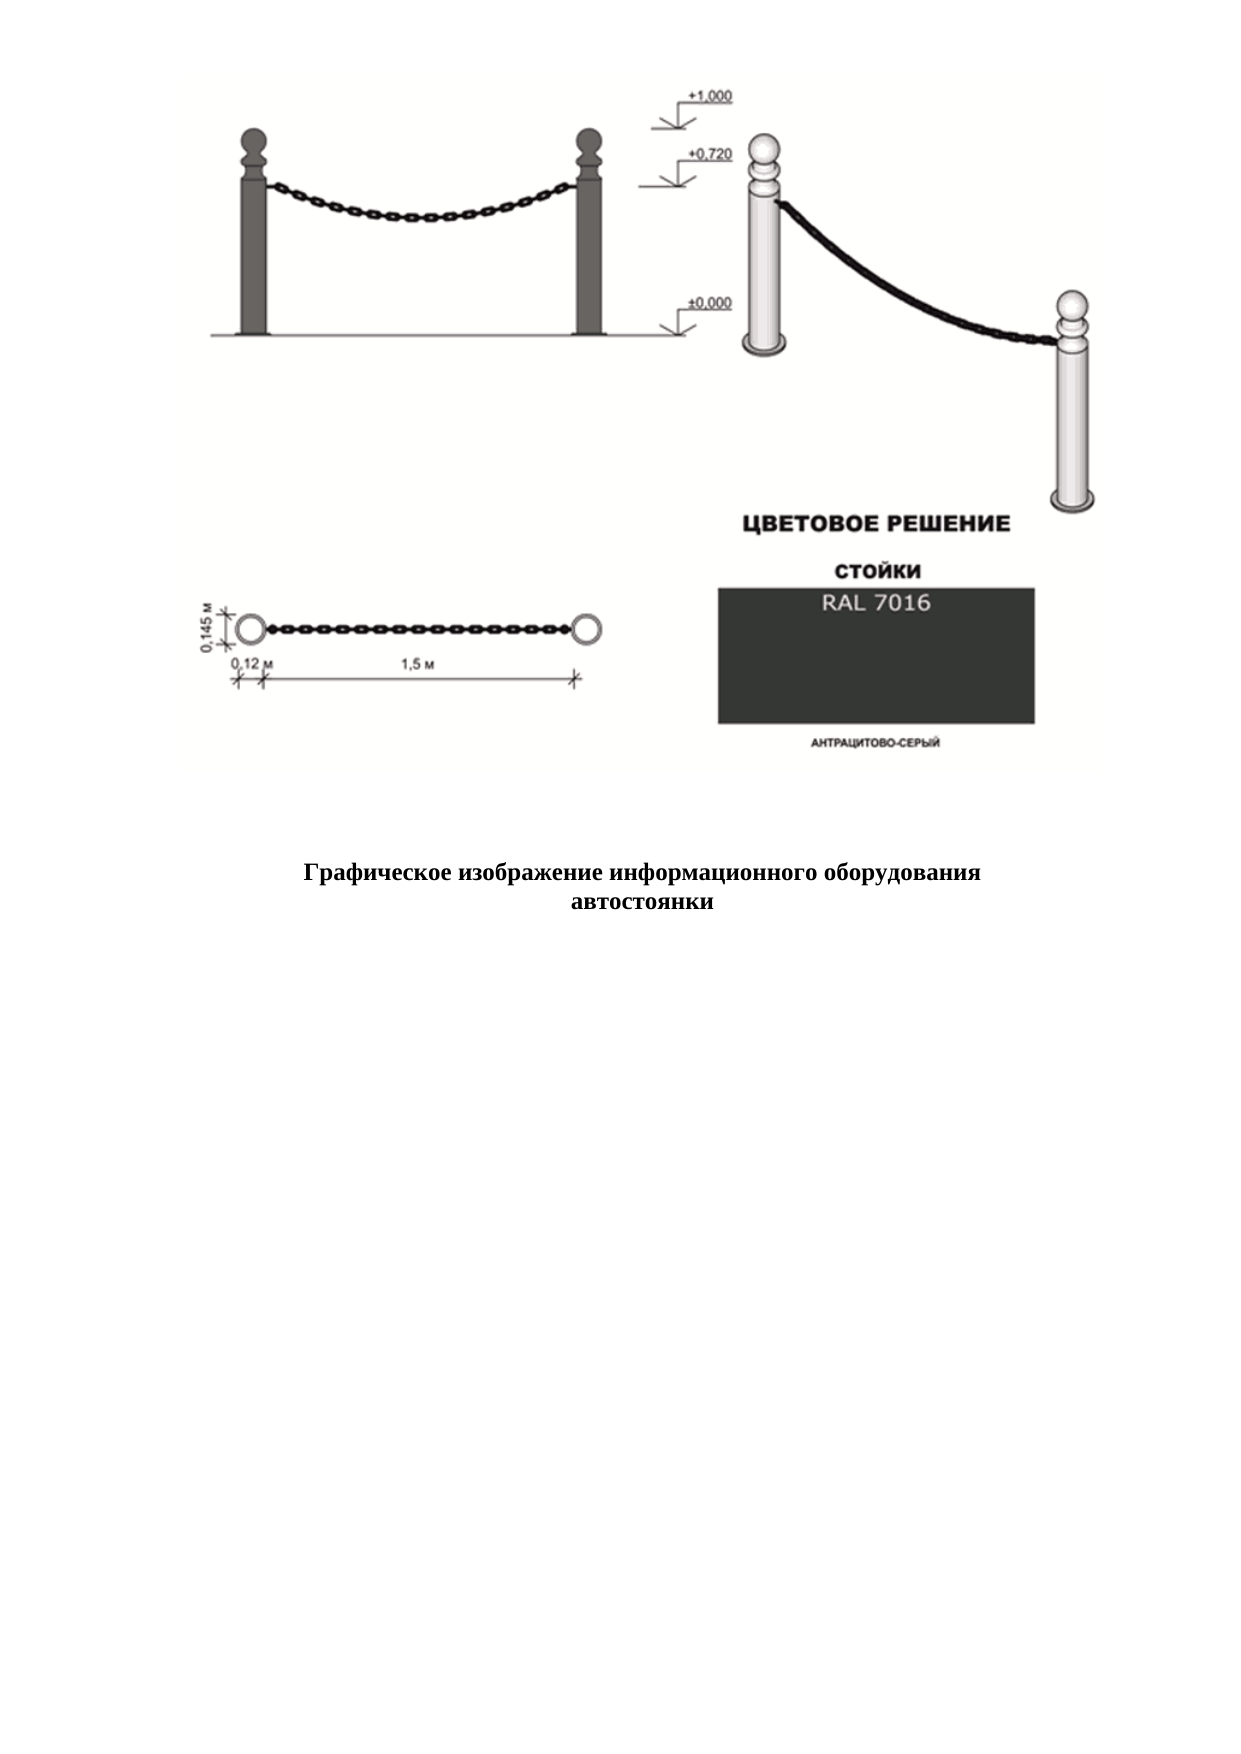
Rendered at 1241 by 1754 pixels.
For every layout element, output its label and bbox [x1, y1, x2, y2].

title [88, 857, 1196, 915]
picture [181, 73, 1104, 772]
